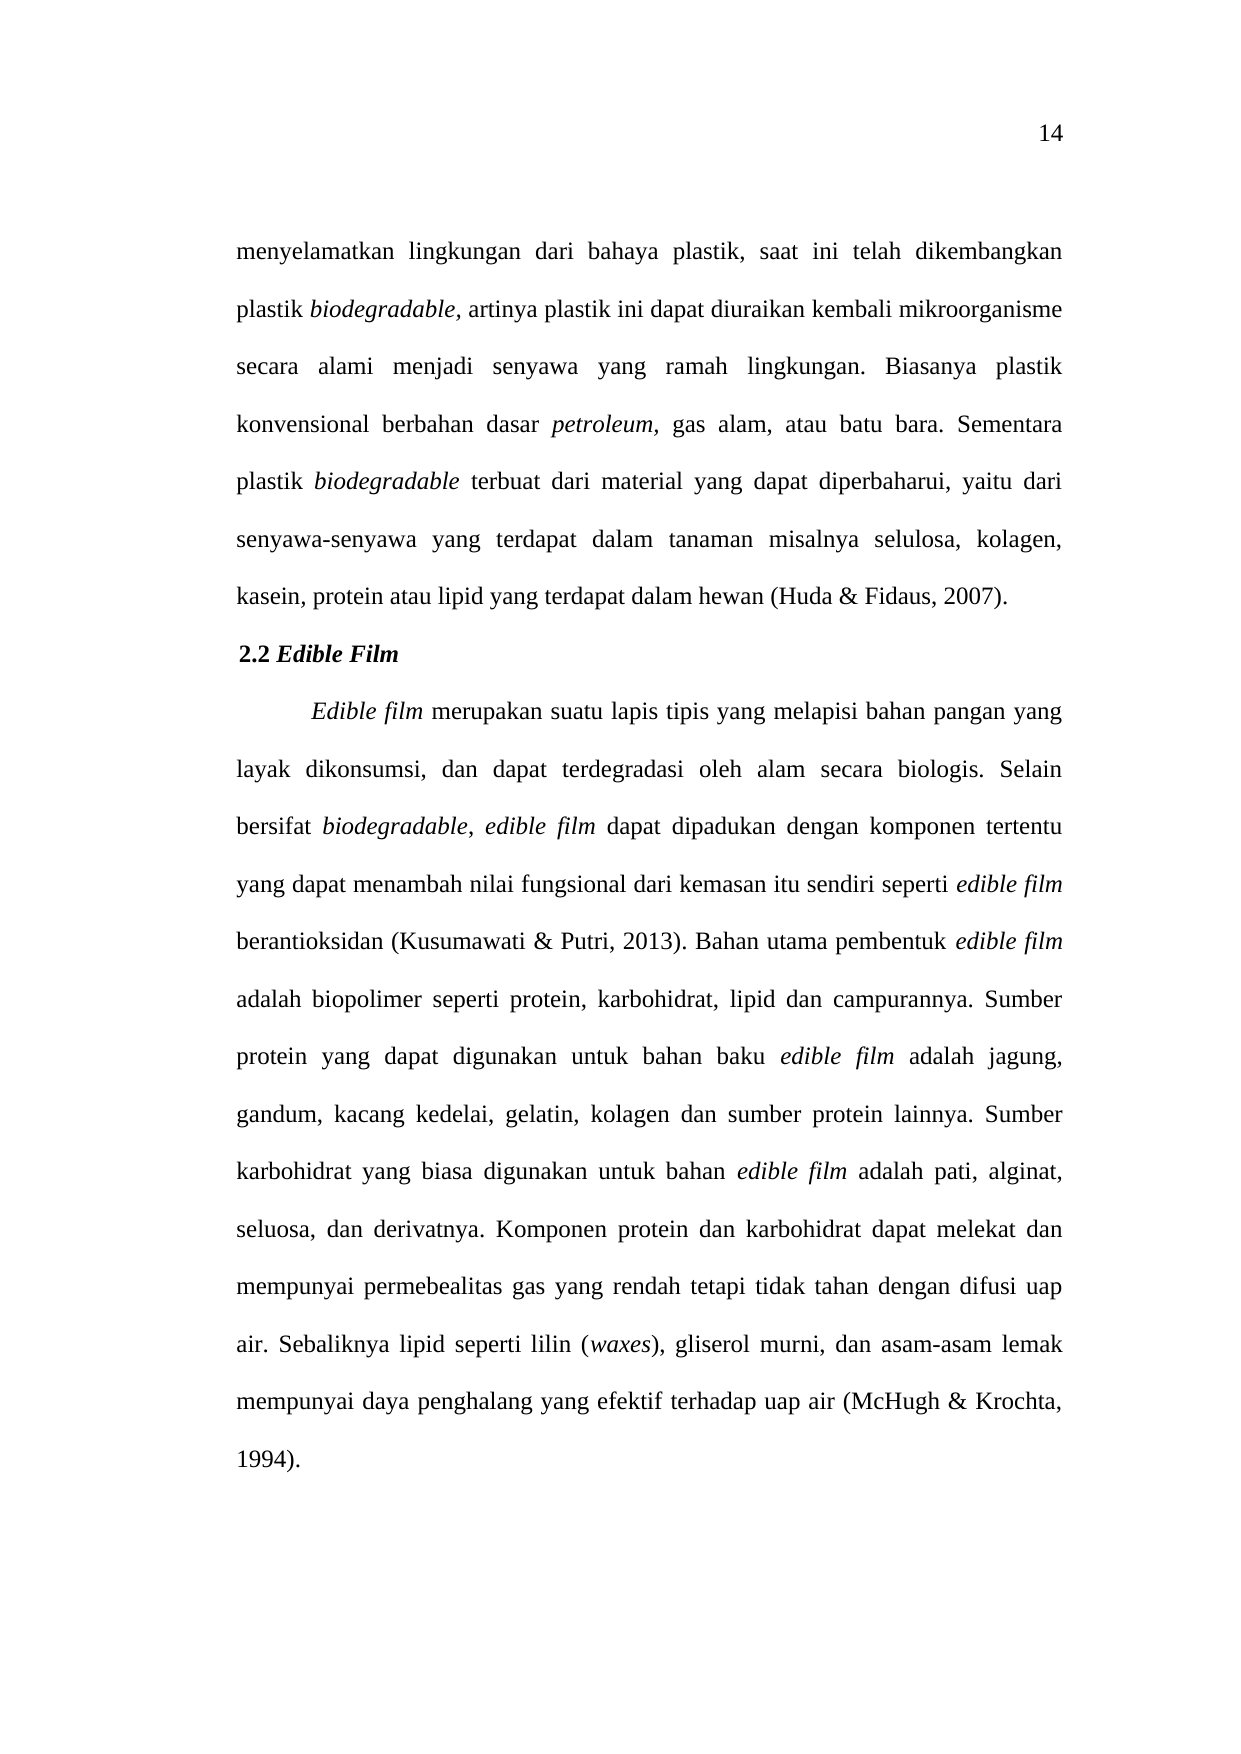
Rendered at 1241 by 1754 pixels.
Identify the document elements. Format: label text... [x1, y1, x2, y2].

text 2.2 Edible Film [239, 639, 1063, 667]
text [236, 236, 1063, 610]
text Edible film merupakan suatu lapis tipis yang melapisi bahan pangan yang layak dikonsumsi, dan dapat terdegradasi oleh alam secara biologis. Selain bersifat biodegradable, edible film dapat dipadukan dengan komponen tertentu yang dapat menambah nilai fungsional dari kemasan itu sendiri seperti edible film berantioksidan (Kusumawati & Putri, 2013). Bahan utama pembentuk edible film adalah biopolimer seperti protein, karbohidrat, lipid dan campurannya. Sumber protein yang dapat digunakan untuk bahan baku edible film adalah jagung, gandum, kacang kedelai, gelatin, kolagen dan sumber protein lainnya. Sumber karbohidrat yang biasa digunakan untuk bahan edible film adalah pati, alginat, seluosa, dan derivatnya. Komponen protein dan karbohidrat dapat melekat dan mempunyai permebealitas gas yang rendah tetapi tidak tahan dengan difusi uap air. Sebaliknya lipid seperti lilin (waxes), gliserol murni, dan asam-asam lemak mempunyai daya penghalang yang efektif terhadap uap air (McHugh & Krochta, 1994). [236, 696, 1063, 1472]
